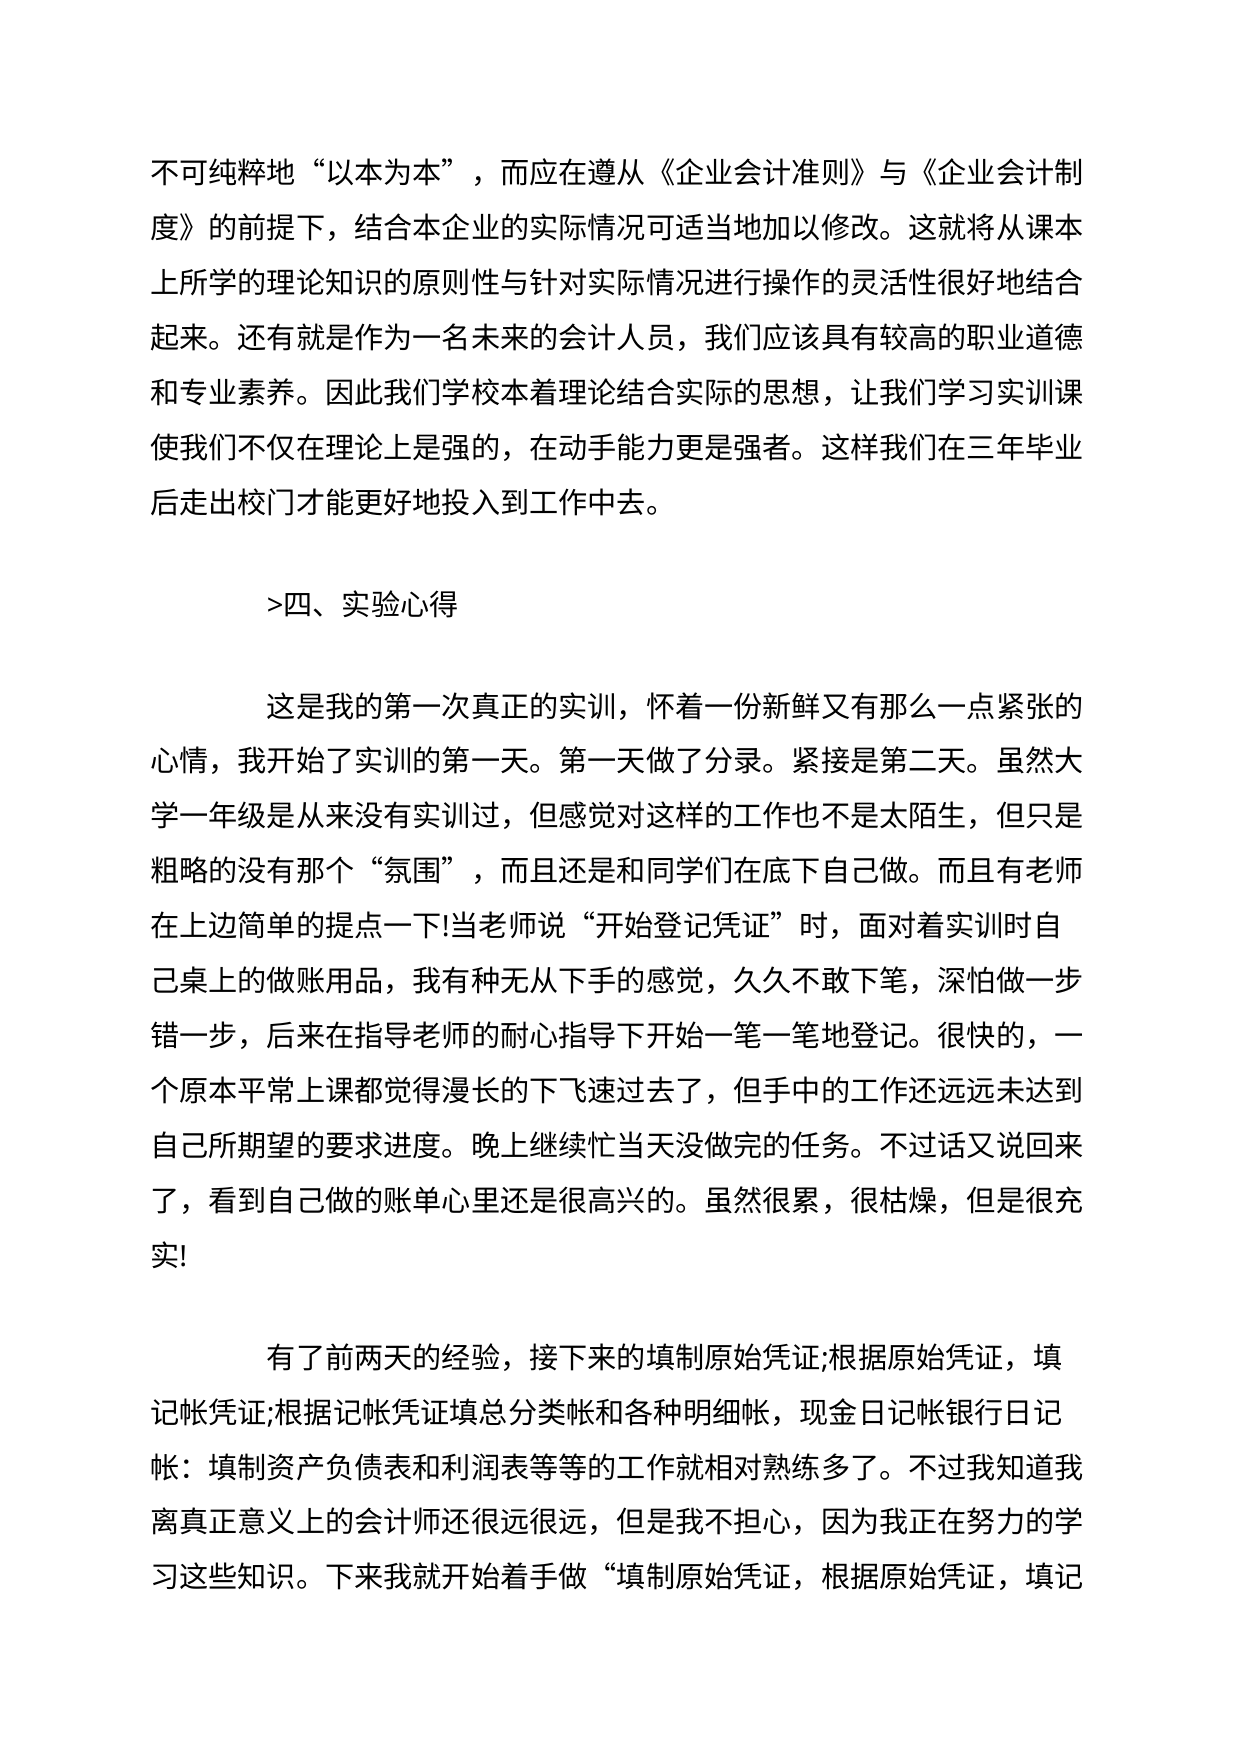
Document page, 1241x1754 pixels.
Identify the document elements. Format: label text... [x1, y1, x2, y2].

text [150, 150, 1090, 522]
text 这是我的第一次真正的实训，怀着一份新鲜又有那么一点紧张的心情，我开始了实训的第一天。第一天做了分录。紧接是第二天。虽然大学一年级是从来没有实训过，但感觉对这样的工作也不是太陌生，但只是粗略的没有那个“氛围”，而且还是和同学们在底下自己做。而且有老师在上边简单的提点一下!当老师说“开始登记凭证”时，面对着实训时自己桌上的做账用品，我有种无从下手的感觉，久久不敢下笔，深怕做一步错一步，后来在指导老师的耐心指导下开始一笔一笔地登记。很快的，一个原本平常上课都觉得漫长的下飞速过去了，但手中的工作还远远未达到自己所期望的要求进度。晚上继续忙当天没做完的任务。不过话又说回来了，看到自己做的账单心里还是很高兴的。虽然很累，很枯燥，但是很充实! [150, 683, 1090, 1274]
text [150, 1334, 1090, 1596]
text >四、实验心得 [150, 581, 1090, 623]
